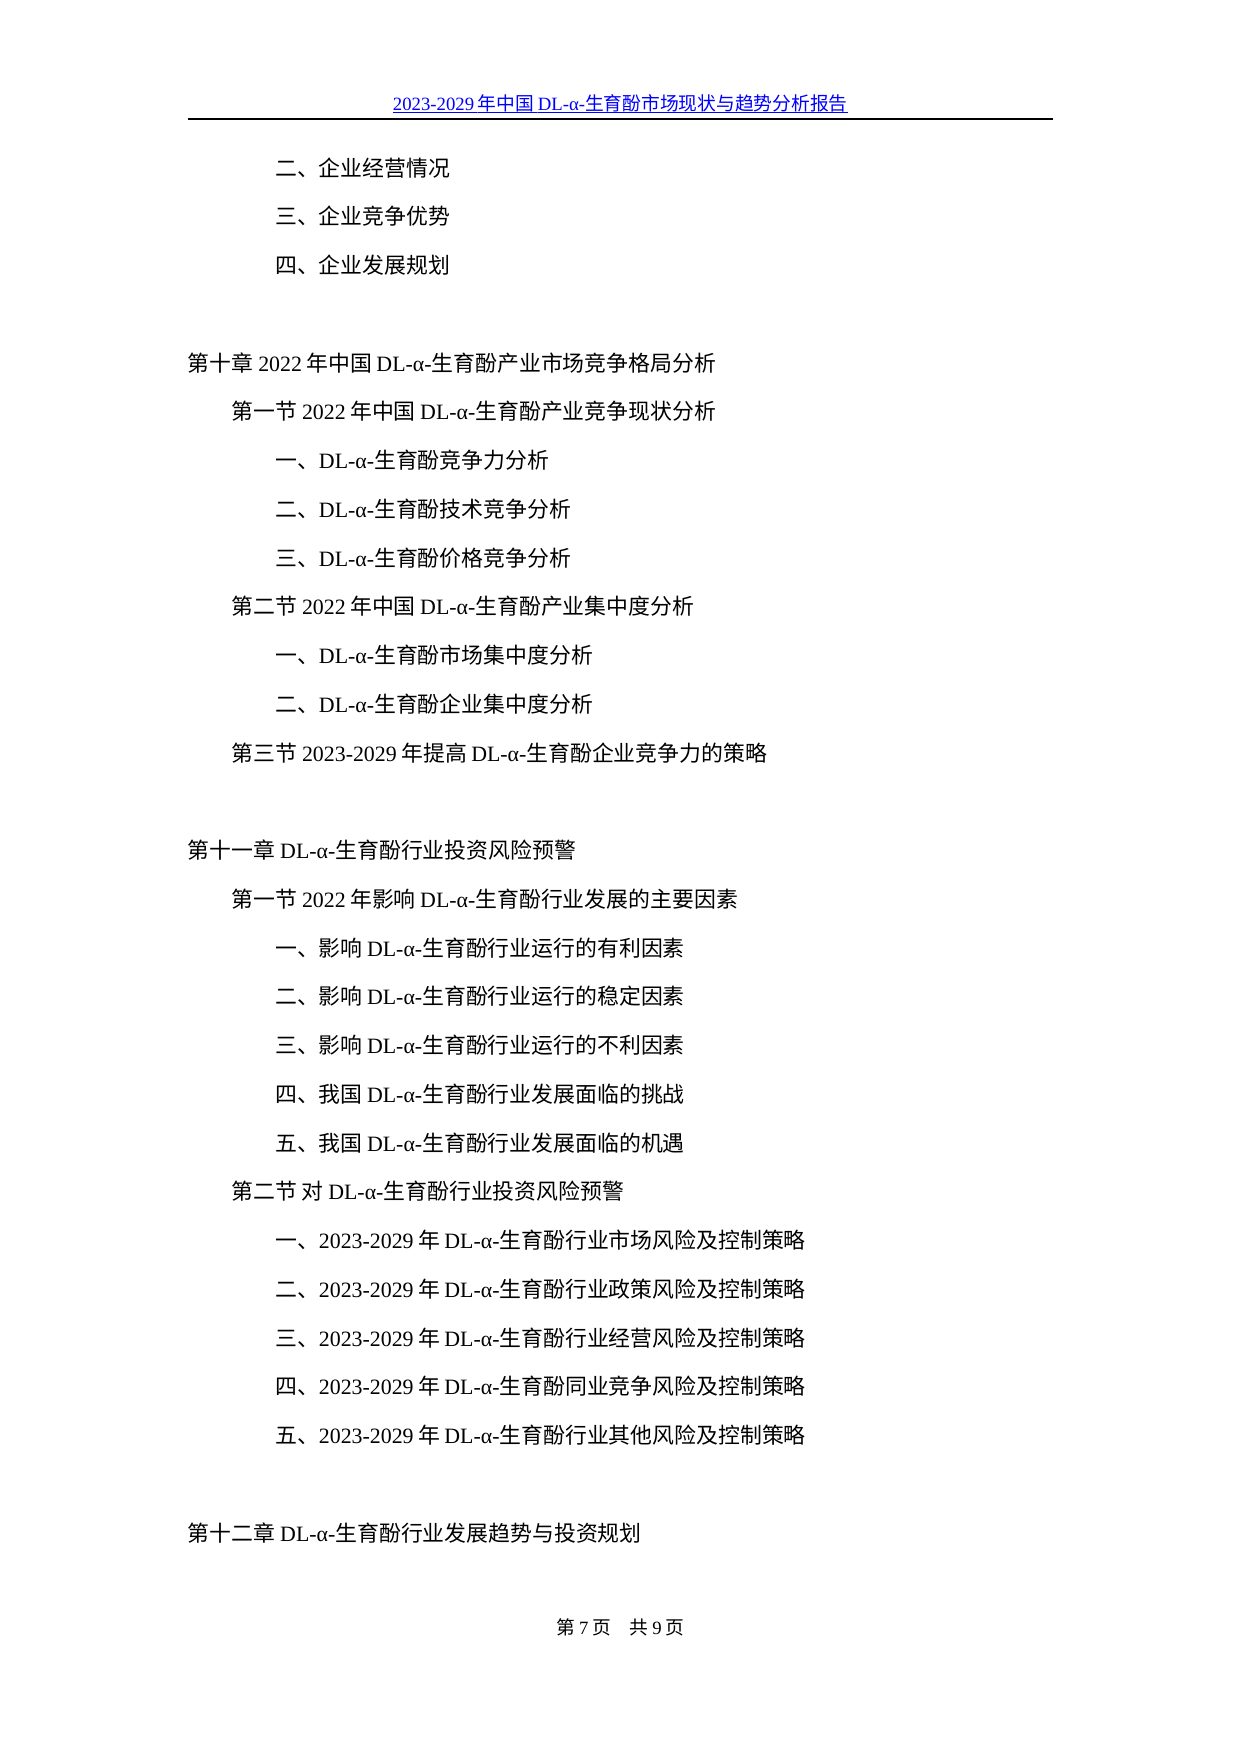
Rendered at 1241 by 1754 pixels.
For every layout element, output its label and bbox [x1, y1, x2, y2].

text [187, 150, 1053, 1548]
